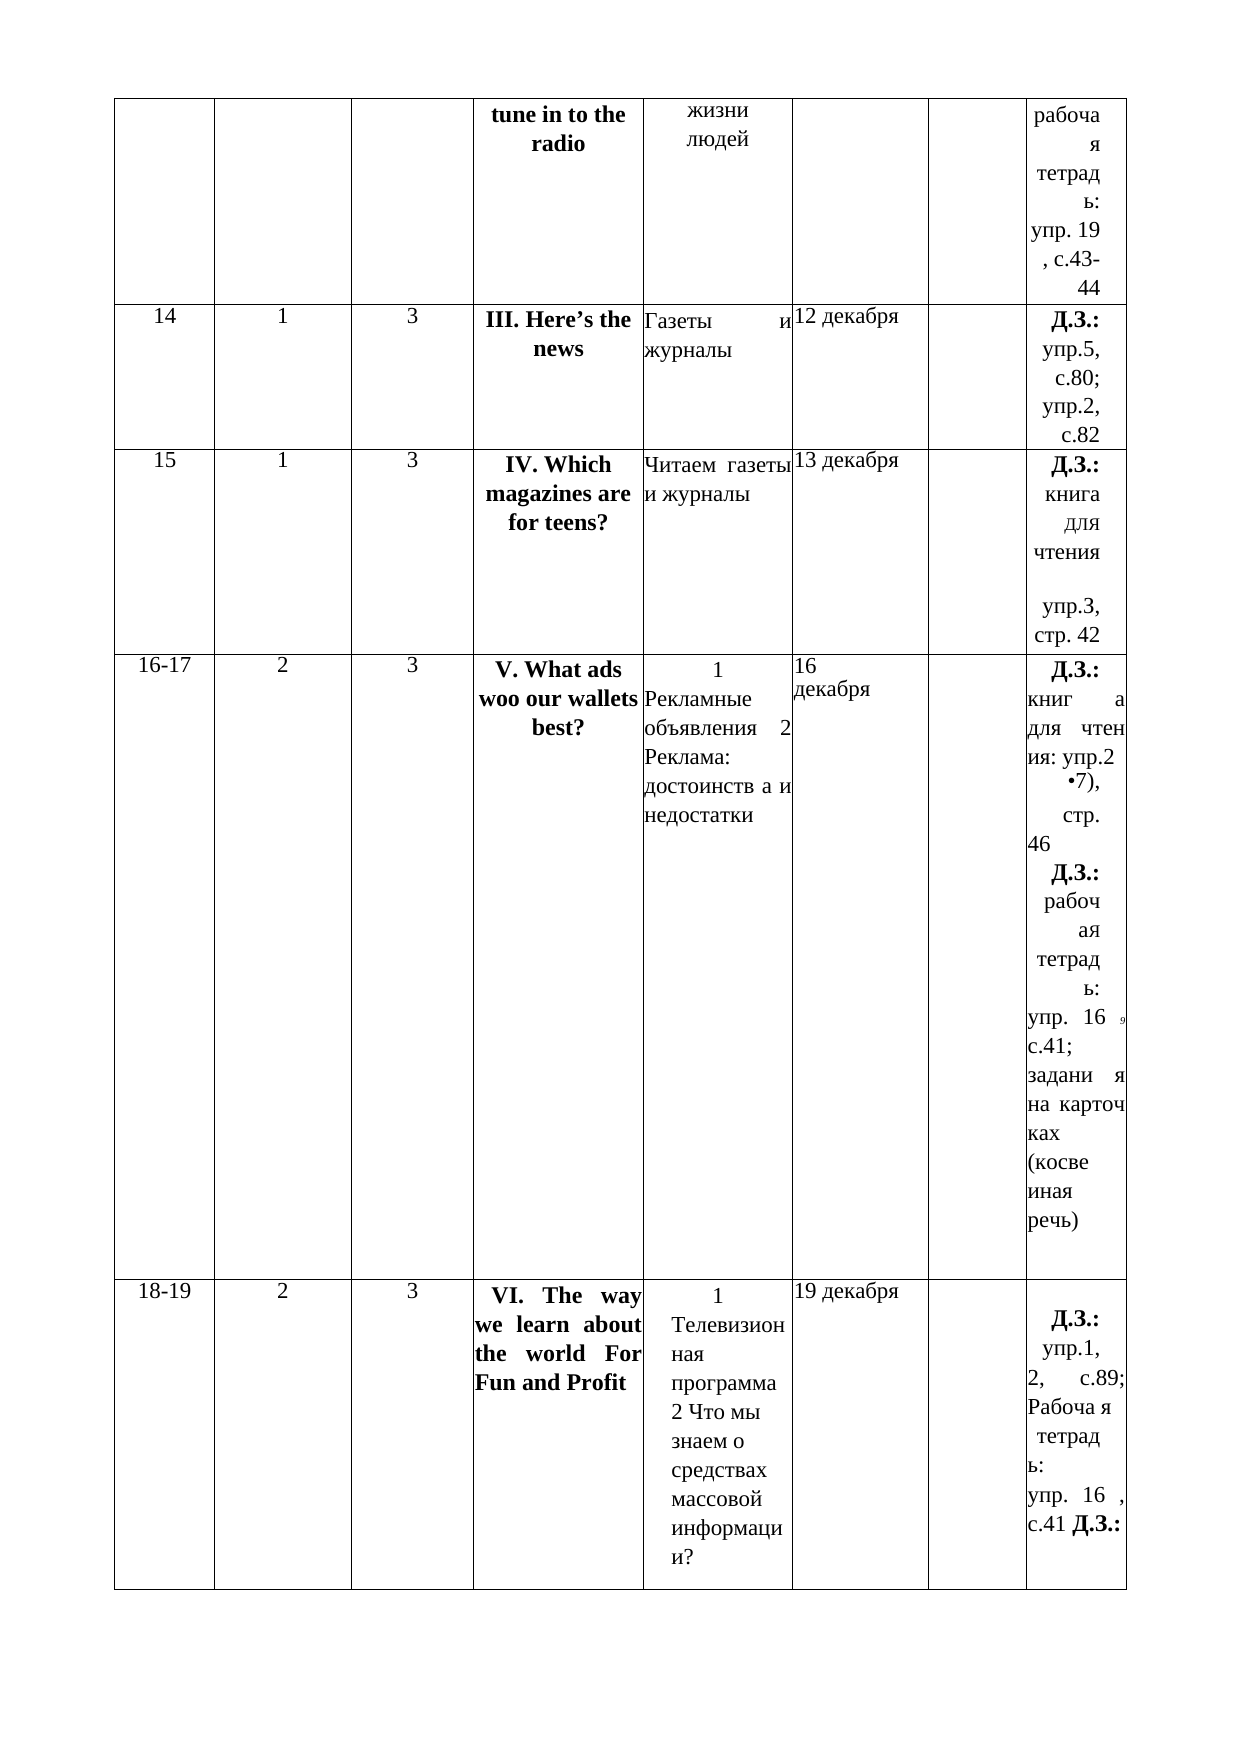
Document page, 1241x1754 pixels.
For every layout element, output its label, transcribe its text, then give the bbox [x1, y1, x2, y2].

table_header рабоча я тетрад ь: упр. 19 , с.43- 44 [1027, 99, 1126, 304]
table_cell Читаем газеты и журналы [644, 450, 792, 653]
table_cell 1 Телевизионная программа 2 Что мы знаем о средствах массовой информации? [644, 1280, 792, 1589]
table_cell [929, 305, 1026, 448]
table_cell 16 декабря [793, 655, 928, 1279]
table_cell VI. The way we learn about the world For Fun and Profit [474, 1280, 643, 1589]
table_cell 18-19 [115, 1280, 214, 1589]
table_cell Газеты и журналы [644, 305, 792, 448]
table_cell 1 [215, 450, 351, 653]
table_cell 14 [115, 305, 214, 448]
table_cell 15 [115, 450, 214, 653]
table_cell 1 Рекламные объявления 2 Реклама: достоинств а и недостатки [644, 655, 792, 1279]
table_cell Д.З.: упр.5, с.80; упр.2, с.82 [1027, 305, 1126, 448]
table_cell IV. Which magazines are for teens? [474, 450, 643, 653]
table_cell 3 [352, 655, 473, 1279]
table_cell 3 [352, 1280, 473, 1589]
table_header [215, 99, 351, 304]
table_header [929, 99, 1026, 304]
table_cell 13 декабря [793, 450, 928, 653]
table_cell 19 декабря [793, 1280, 928, 1589]
table_header [352, 99, 473, 304]
table_cell [929, 450, 1026, 653]
table_header жизни людей [644, 99, 792, 304]
table_cell 2 [215, 1280, 351, 1589]
table_cell Д.З.: книга ДЛЯ чтения упр.З, стр. 42 [1027, 450, 1126, 653]
table_cell 1 [215, 305, 351, 448]
table_cell 3 [352, 450, 473, 653]
table_cell 16-17 [115, 655, 214, 1279]
table_cell [929, 655, 1026, 1279]
table_cell Д.З.: упр.1, 2, с.89; Рабоча я тетрад ь: упр. 16 , с.41 Д.З.: [1027, 1280, 1126, 1589]
table_cell 3 [352, 305, 473, 448]
table_header [793, 99, 928, 304]
table_cell 2 [215, 655, 351, 1279]
table_cell III. Here’s the news [474, 305, 643, 448]
table_cell [929, 1280, 1026, 1589]
table_header tune in to the radio [474, 99, 643, 304]
table_cell 12 декабря [793, 305, 928, 448]
table_cell V. What ads woo our wallets best? [474, 655, 643, 1279]
table_cell Д.З.: книг а для чтен ия: упр.2 •7), стр. 46 Д.З.: рабочаЯ тетрадь: упр. 16 9 с.41; задани я на карточ ках (косве иная речь) [1027, 655, 1126, 1279]
table_header [115, 99, 214, 304]
